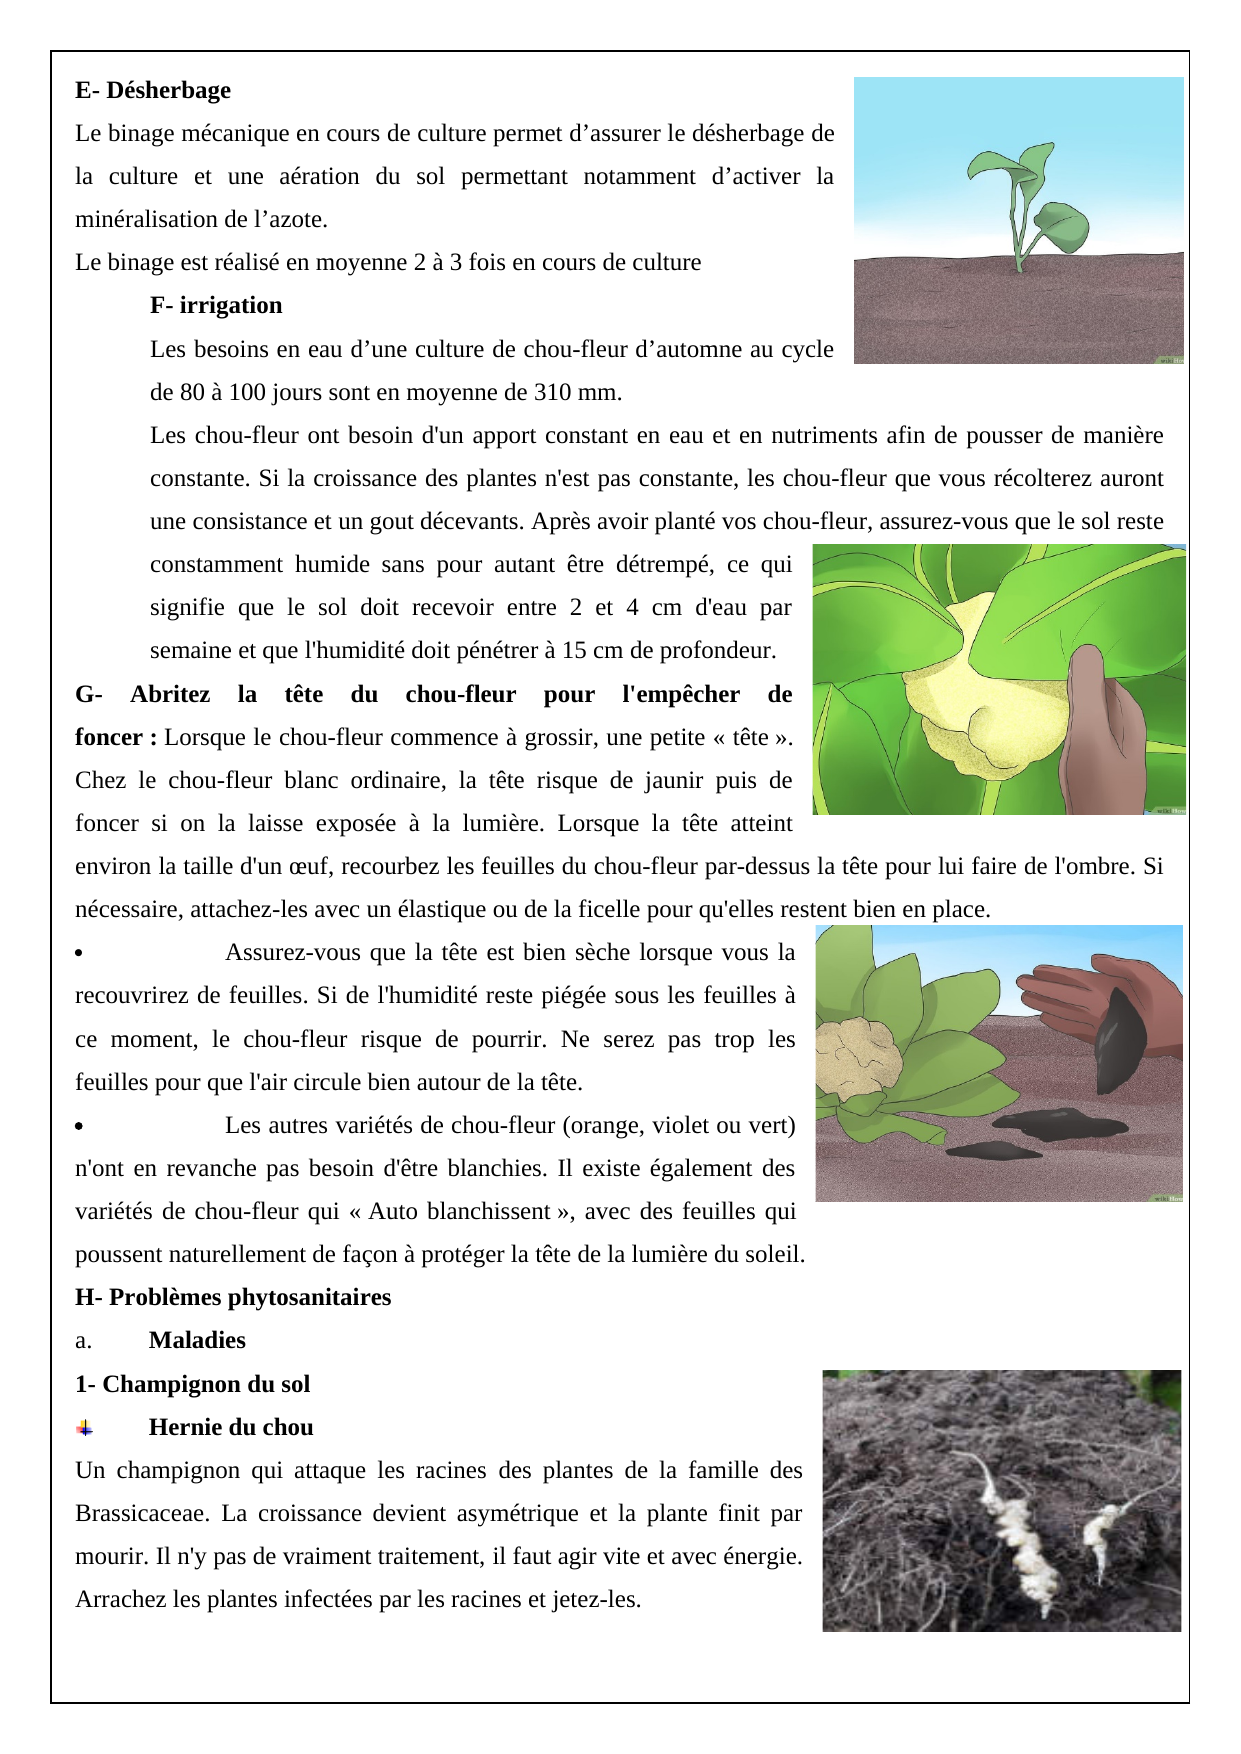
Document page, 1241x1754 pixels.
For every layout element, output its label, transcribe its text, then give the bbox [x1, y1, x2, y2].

picture [811, 544, 1186, 813]
list Les autres variétés de chou-fleur (orange, violet ou vert) n'ont en revanche pas besoin d'être blanchies. Il existe également des variétés de chou-fleur qui « Auto blanchissent », avec des feuilles qui poussent naturellement de façon à protéger la tête de la lumière du soleil. [75, 1110, 1165, 1268]
text G- Abritez la tête du chou-fleur pour l'empêcher de foncer : Lorsque le chou-fleur commence à grossir, une petite « tête ». Chez le chou-fleur blanc ordinaire, la tête risque de jaunir puis de foncer si on la laisse exposée à la lumière. Lorsque la tête atteint environ la taille d'un œuf, recourbez les feuilles du chou-fleur par-dessus la tête pour lui faire de l'ombre. Si nécessaire, attachez-les avec un élastique ou de la ficelle pour qu'elles restent bien en place. [75, 679, 1165, 923]
list F- irrigation [112, 291, 852, 319]
text Le binage mécanique en cours de culture permet d’assurer le désherbage de la culture et une aération du sol permettant notamment d’activer la minéralisation de l’azote. [75, 118, 852, 233]
picture [76, 1418, 93, 1436]
text Le binage est réalisé en moyenne 2 à 3 fois en cours de culture [75, 247, 852, 276]
text H- Problèmes phytosanitaires [75, 1282, 1165, 1311]
list Les besoins en eau d’une culture de chou-fleur d’automne au cycle de 80 à 100 jours sont en moyenne de 310 mm. [112, 334, 1165, 406]
picture [818, 1370, 1181, 1629]
picture [814, 925, 1183, 1201]
list Hernie du chou [75, 1412, 818, 1441]
text 1- Champignon du sol [75, 1369, 1165, 1397]
text Un champignon qui attaque les racines des plantes de la famille des Brassicaceae. La croissance devient asymétrique et la plante finit par mourir. Il n'y pas de vraiment traitement, il faut agir vite et avec énergie. Arrachez les plantes infectées par les racines et jetez-les. [75, 1455, 818, 1613]
text E- Désherbage [75, 75, 1165, 104]
list Les chou-fleur ont besoin d'un apport constant en eau et en nutriments afin de pousser de manière constante. Si la croissance des plantes n'est pas constante, les chou-fleur que vous récolterez auront une consistance et un gout décevants. Après avoir planté vos chou-fleur, assurez-vous que le sol reste constamment humide sans pour autant être détrempé, ce qui signifie que le sol doit recevoir entre 2 et 4 cm d'eau par semaine et que l'humidité doit pénétrer à 15 cm de profondeur. [112, 420, 1165, 664]
picture [852, 77, 1184, 362]
list Assurez-vous que la tête est bien sèche lorsque vous la recouvrirez de feuilles. Si de l'humidité reste piégée sous les feuilles à ce moment, le chou-fleur risque de pourrir. Ne serez pas trop les feuilles pour que l'air circule bien autour de la tête. [75, 937, 814, 1096]
list Maladies [75, 1326, 1165, 1354]
